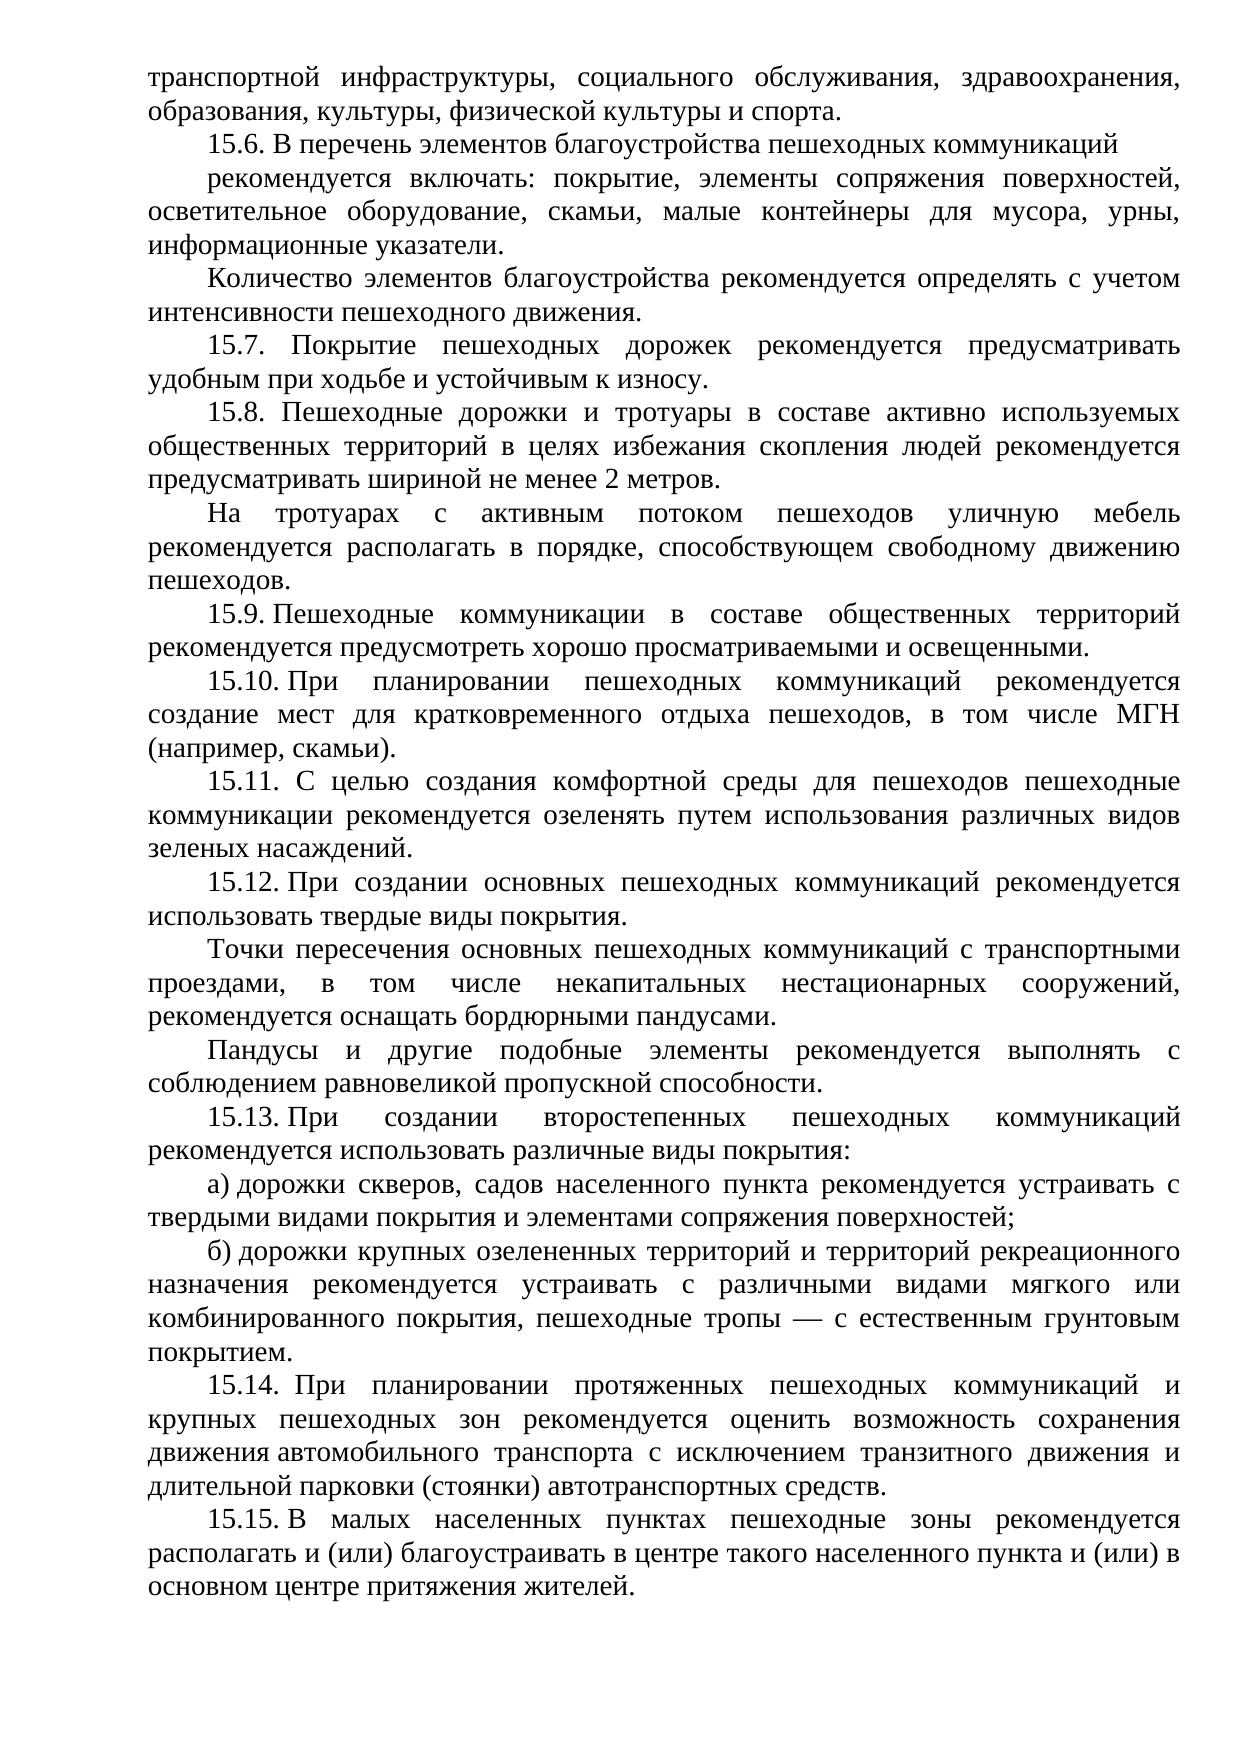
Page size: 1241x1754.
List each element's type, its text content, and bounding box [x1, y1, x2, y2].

text Пандусы и другие подобные элементы рекомендуется выполнять с соблюдением равновеликой пропускной способности. [148, 1032, 1181, 1099]
text Количество элементов благоустройства рекомендуется определять с учетом интенсивности пешеходного движения. [148, 260, 1181, 327]
text б) дорожки крупных озелененных территорий и территорий рекреационного назначения рекомендуется устраивать с различными видами мягкого или комбинированного покрытия, пешеходные тропы — с естественным грунтовым покрытием. [148, 1233, 1181, 1367]
text рекомендуется включать: покрытие, элементы сопряжения поверхностей, осветительное оборудование, скамьи, малые контейнеры для мусора, урны, информационные указатели. [148, 160, 1181, 260]
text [148, 59, 1181, 126]
text 15.11. С целью создания комфортной среды для пешеходов пешеходные коммуникации рекомендуется озеленять путем использования различных видов зеленых насаждений. [148, 763, 1181, 864]
text Точки пересечения основных пешеходных коммуникаций с транспортными проездами, в том числе некапитальных нестационарных сооружений, рекомендуется оснащать бордюрными пандусами. [148, 931, 1181, 1032]
text 15.15. В малых населенных пунктах пешеходные зоны рекомендуется располагать и (или) благоустраивать в центре такого населенного пункта и (или) в основном центре притяжения жителей. [148, 1501, 1181, 1602]
text 15.9. Пешеходные коммуникации в составе общественных территорий рекомендуется предусмотреть хорошо просматриваемыми и освещенными. [148, 596, 1181, 663]
text 15.12. При создании основных пешеходных коммуникаций рекомендуется использовать твердые виды покрытия. [148, 864, 1181, 931]
text а) дорожки скверов, садов населенного пункта рекомендуется устраивать с твердыми видами покрытия и элементами сопряжения поверхностей; [148, 1166, 1181, 1233]
text 15.14. При планировании протяженных пешеходных коммуникаций и крупных пешеходных зон рекомендуется оценить возможность сохранения движения автомобильного транспорта с исключением транзитного движения и длительной парковки (стоянки) автотранспортных средств. [148, 1367, 1181, 1501]
text 15.8. Пешеходные дорожки и тротуары в составе активно используемых общественных территорий в целях избежания скопления людей рекомендуется предусматривать шириной не менее 2 метров. [148, 394, 1181, 495]
text 15.6. В перечень элементов благоустройства пешеходных коммуникаций [148, 126, 1181, 160]
text 15.10. При планировании пешеходных коммуникаций рекомендуется создание мест для кратковременного отдыха пешеходов, в том числе МГН (например, скамьи). [148, 663, 1181, 763]
text 15.13. При создании второстепенных пешеходных коммуникаций рекомендуется использовать различные виды покрытия: [148, 1099, 1181, 1166]
text На тротуарах с активным потоком пешеходов уличную мебель рекомендуется располагать в порядке, способствующем свободному движению пешеходов. [148, 495, 1181, 596]
text 15.7. Покрытие пешеходных дорожек рекомендуется предусматривать удобным при ходьбе и устойчивым к износу. [148, 327, 1181, 394]
